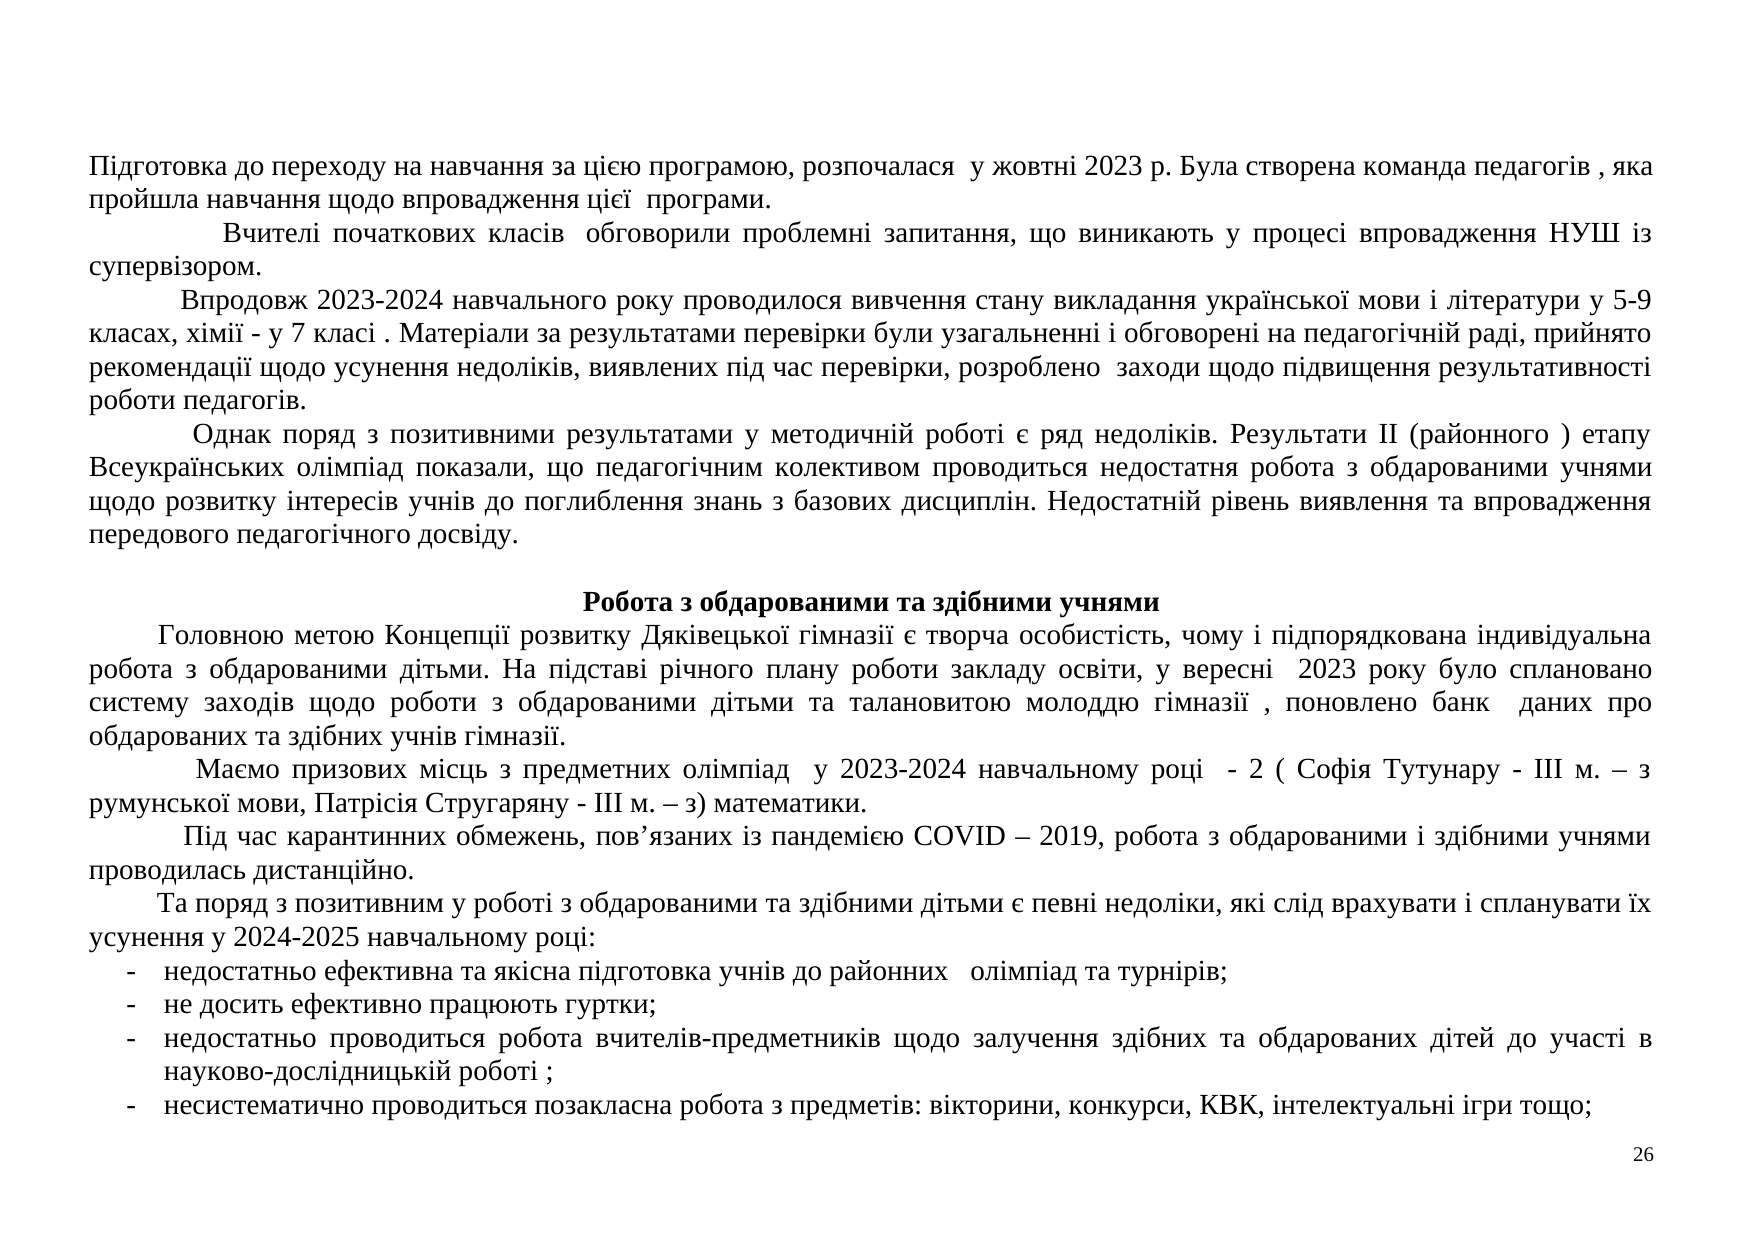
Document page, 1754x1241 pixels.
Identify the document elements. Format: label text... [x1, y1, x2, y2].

text Головною метою Концепції розвитку Дяківецької гімназії є творча особистість, чому і підпорядкована індивідуальна робота з обдарованими дітьми. На підставі річного плану роботи закладу освіти, у вересні 2023 року було сплановано систему заходів щодо роботи з обдарованими дітьми та талановитою молоддю гімназії , поновлено банк даних про обдарованих та здібних учнів гімназії. [89, 617, 1654, 751]
list недостатньо проводиться робота вчителів-предметників щодо залучення здібних та обдарованих дітей до участі в науково-дослідницькій роботі ; [126, 1020, 1654, 1087]
list не досить ефективно працюють гуртки; [126, 986, 1654, 1020]
text Та поряд з позитивним у роботі з обдарованими та здібними дітьми є певні недоліки, які слід врахувати і спланувати їх усунення у 2024-2025 навчальному році: [89, 886, 1654, 953]
text Під час карантинних обмежень, пов’язаних із пандемією COVID – 2019, робота з обдарованими і здібними учнями проводилась дистанційно. [89, 818, 1654, 886]
list недостатньо ефективна та якісна підготовка учнів до районних олімпіад та турнірів; [126, 953, 1654, 986]
text Впродовж 2023-2024 навчального року проводилося вивчення стану викладання української мови і літератури у 5-9 класах, хімії - у 7 класі . Матеріали за результатами перевірки були узагальненні і обговорені на педагогічній раді, прийнято рекомендації щодо усунення недоліків, виявлених під час перевірки, розроблено заходи щодо підвищення результативності роботи педагогів. [89, 282, 1654, 416]
text Вчителі початкових класів обговорили проблемні запитання, що виникають у процесі впровадження НУШ із супервізором. [89, 215, 1654, 282]
list несистематично проводиться позакласна робота з предметів: вікторини, конкурси, КВК, інтелектуальні ігри тощо; [126, 1087, 1654, 1120]
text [89, 148, 1654, 215]
text Однак поряд з позитивними результатами у методичній роботі є ряд недоліків. Результати ІІ (районного ) етапу Всеукраїнських олімпіад показали, що педагогічним колективом проводиться недостатня робота з обдарованими учнями щодо розвитку інтересів учнів до поглиблення знань з базових дисциплін. Недостатній рівень виявлення та впровадження передового педагогічного досвіду. [89, 416, 1654, 550]
text Маємо призових місць з предметних олімпіад у 2023-2024 навчальному році - 2 ( Софія Тутунару - ІІІ м. – з румунської мови, Патрісія Стругаряну - ІІІ м. – з) математики. [89, 751, 1654, 818]
text Робота з обдарованими та здібними учнями [89, 584, 1654, 617]
